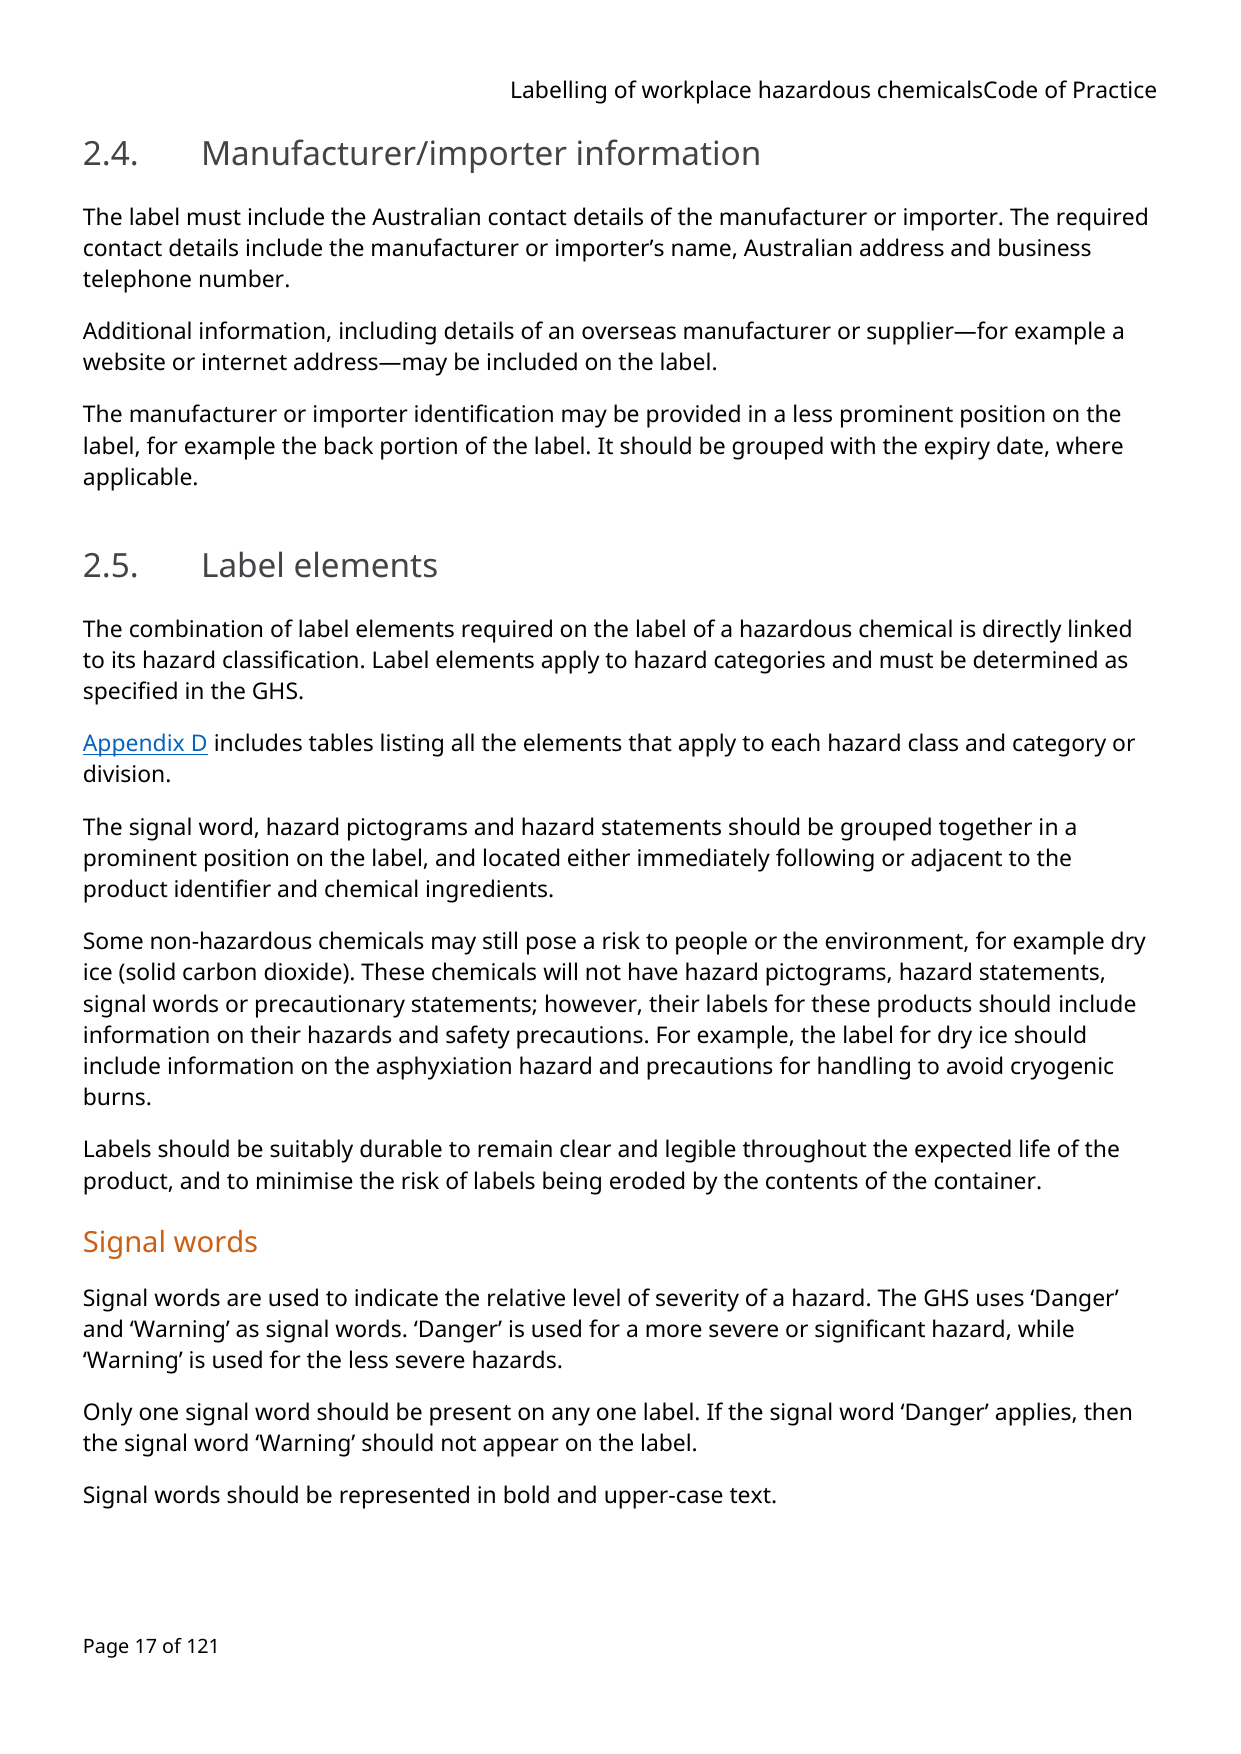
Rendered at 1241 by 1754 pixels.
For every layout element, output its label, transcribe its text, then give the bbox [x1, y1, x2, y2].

subtitle Label elements [83, 542, 1157, 588]
text Signal words should be represented in bold and upper-case text. [83, 1479, 1157, 1511]
text Labels should be suitably durable to remain clear and legible throughout the expected life of the product, and to minimise the risk of labels being eroded by the contents of the container. [83, 1133, 1157, 1196]
text Appendix D includes tables listing all the elements that apply to each hazard class and category or division. [83, 727, 1157, 790]
subtitle Manufacturer/importer information [83, 130, 1157, 176]
text Signal words are used to indicate the relative level of severity of a hazard. The GHS uses ‘Danger’ and ‘Warning’ as signal words. ‘Danger’ is used for a more severe or significant hazard, while ‘Warning’ is used for the less severe hazards. [83, 1281, 1157, 1375]
text The manufacturer or importer identification may be provided in a less prominent position on the label, for example the back portion of the label. It should be grouped with the expiry date, where applicable. [83, 398, 1157, 492]
subtitle Signal words [83, 1221, 1157, 1261]
text Only one signal word should be present on any one label. If the signal word ‘Danger’ applies, then the signal word ‘Warning’ should not appear on the label. [83, 1396, 1157, 1458]
text The signal word, hazard pictograms and hazard statements should be grouped together in a prominent position on the label, and located either immediately following or adjacent to the product identifier and chemical ingredients. [83, 811, 1157, 904]
text The combination of label elements required on the label of a hazardous chemical is directly linked to its hazard classification. Label elements apply to hazard categories and must be determined as specified in the GHS. [83, 613, 1157, 706]
text The label must include the Australian contact details of the manufacturer or importer. The required contact details include the manufacturer or importer’s name, Australian address and business telephone number. [83, 201, 1157, 294]
text Some non-hazardous chemicals may still pose a risk to people or the environment, for example dry ice (solid carbon dioxide). These chemicals will not have hazard pictograms, hazard statements, signal words or precautionary statements; however, their labels for these products should include information on their hazards and safety precautions. For example, the label for dry ice should include information on the asphyxiation hazard and precautions for handling to avoid cryogenic burns. [83, 925, 1157, 1113]
text Additional information, including details of an overseas manufacturer or supplier—for example a website or internet address—may be included on the label. [83, 315, 1157, 378]
